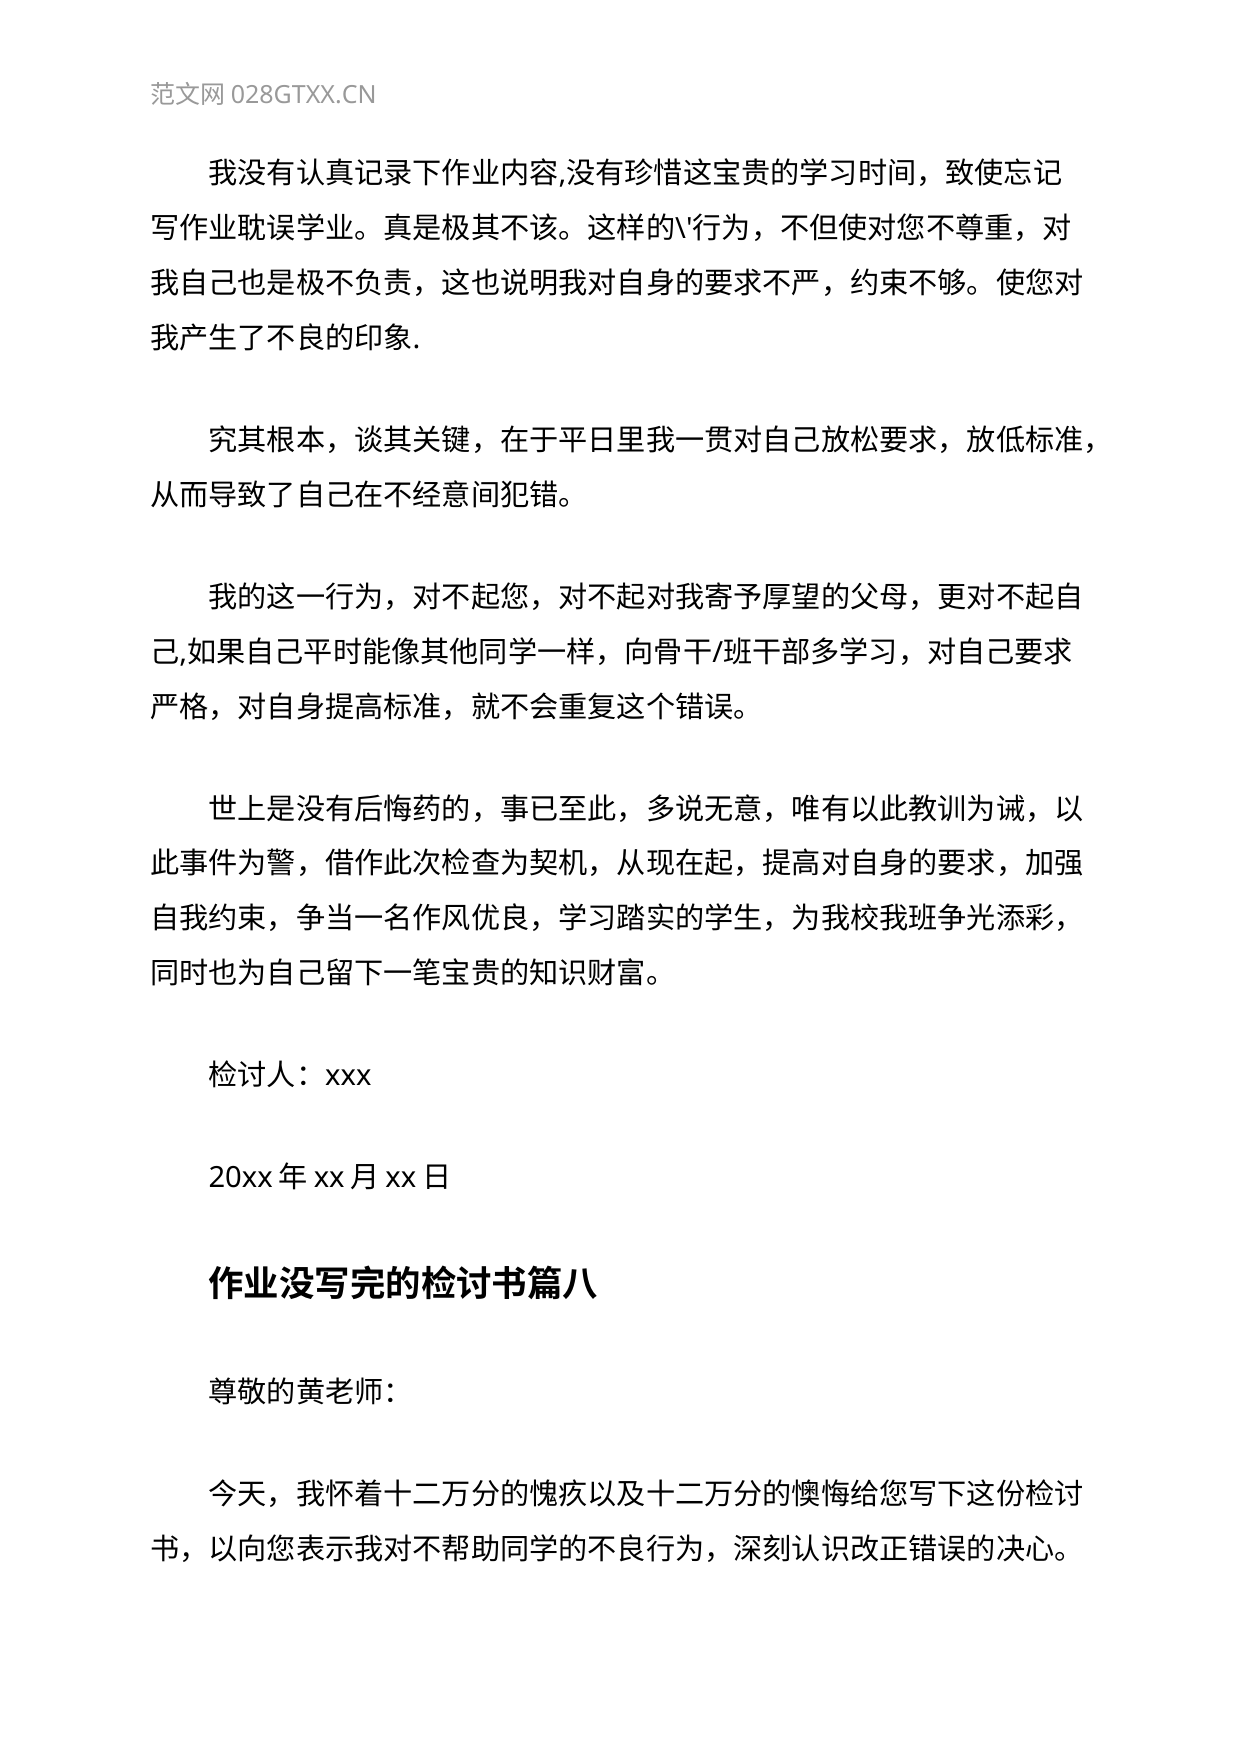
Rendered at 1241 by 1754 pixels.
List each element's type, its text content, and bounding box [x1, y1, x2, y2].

text 我没有认真记录下作业内容,没有珍惜这宝贵的学习时间，致使忘记写作业耽误学业。真是极其不该。这样的\'行为，不但使对您不尊重，对我自己也是极不负责，这也说明我对自身的要求不严，约束不够。使您对我产生了不良的印象. [150, 150, 1090, 357]
text 世上是没有后悔药的，事已至此，多说无意，唯有以此教训为诫，以此事件为警，借作此次检查为契机，从现在起，提高对自身的要求，加强自我约束，争当一名作风优良，学习踏实的学生，为我校我班争光添彩，同时也为自己留下一笔宝贵的知识财富。 [150, 785, 1090, 992]
text 究其根本，谈其关键，在于平日里我一贯对自己放松要求，放低标准，从而导致了自己在不经意间犯错。 [150, 417, 1090, 514]
text 今天，我怀着十二万分的愧疚以及十二万分的懊悔给您写下这份检讨书，以向您表示我对不帮助同学的不良行为，深刻认识改正错误的决心。 [150, 1471, 1090, 1568]
text 我的这一行为，对不起您，对不起对我寄予厚望的父母，更对不起自己,如果自己平时能像其他同学一样，向骨干/班干部多学习，对自己要求严格，对自身提高标准，就不会重复这个错误。 [150, 573, 1090, 726]
text 20xx年xx月xx日 [150, 1154, 1090, 1196]
text 作业没写完的检讨书篇八 [150, 1256, 1090, 1307]
text 检讨人：xxx [150, 1052, 1090, 1094]
text 尊敬的黄老师： [150, 1369, 1090, 1411]
